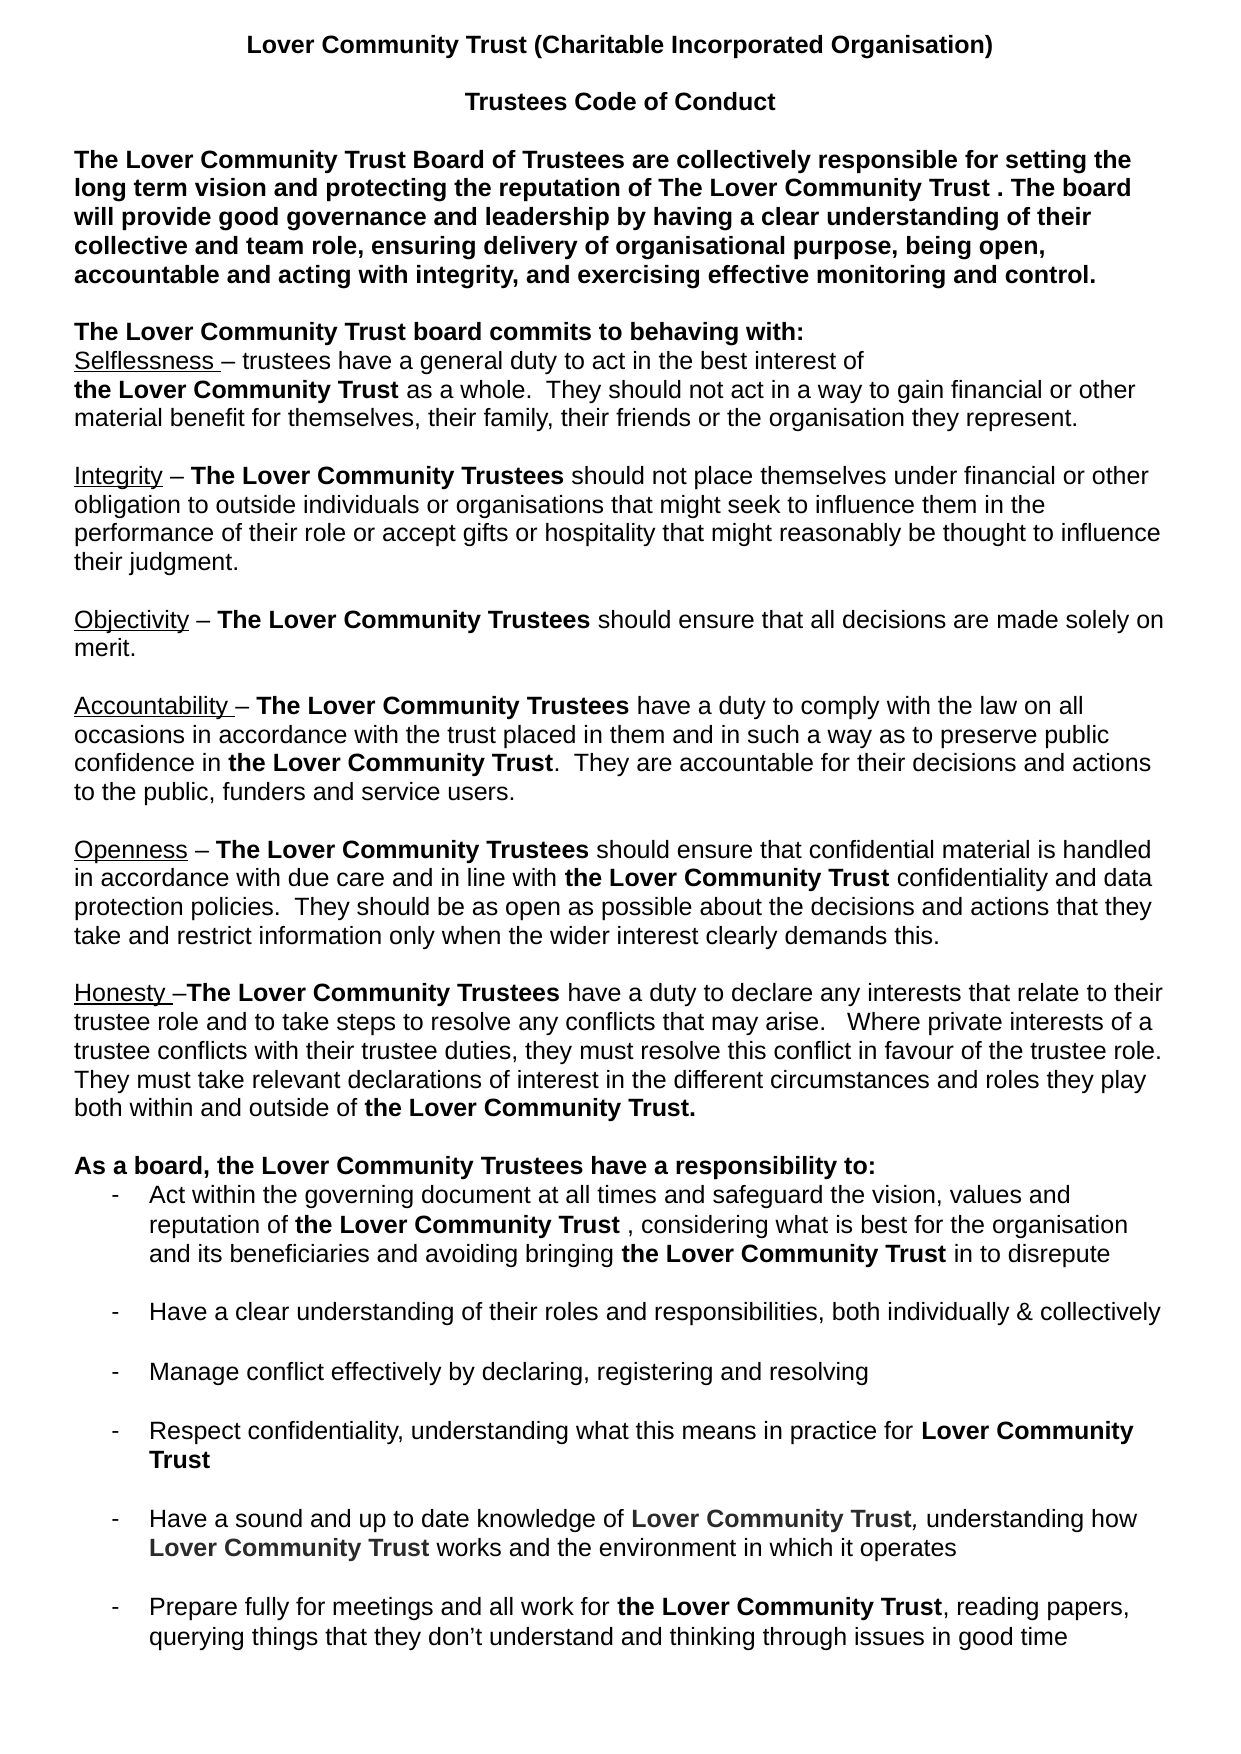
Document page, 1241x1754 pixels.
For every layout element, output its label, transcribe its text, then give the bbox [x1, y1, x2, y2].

list Respect confidentiality, understanding what this means in practice for Lover Community Trust [111, 1415, 1167, 1474]
text As a board, the Lover Community Trustees have a responsibility to: [74, 1151, 1167, 1179]
text the Lover Community Trust as a whole. They should not act in a way to gain financial or other material benefit for themselves, their family, their friends or the organisation they represent. [74, 374, 1167, 432]
text Accountability – The Lover Community Trustees have a duty to comply with the law on all occasions in accordance with the trust placed in them and in such a way as to preserve public confidence in the Lover Community Trust. They are accountable for their decisions and actions to the public, funders and service users. [74, 691, 1167, 806]
text Selflessness – trustees have a general duty to act in the best interest of [74, 346, 1167, 374]
text The Lover Community Trust board commits to behaving with: [74, 317, 1167, 346]
text Objectivity – The Lover Community Trustees should ensure that all decisions are made solely on merit. [74, 604, 1167, 662]
text Integrity – The Lover Community Trustees should not place themselves under financial or other obligation to outside individuals or organisations that might seek to influence them in the performance of their role or accept gifts or hospitality that might reasonably be thought to influence their judgment. [74, 461, 1167, 576]
text Openness – The Lover Community Trustees should ensure that confidential material is handled in accordance with due care and in line with the Lover Community Trust confidentiality and data protection policies. They should be as open as possible about the decisions and actions that they take and restrict information only when the wider interest clearly demands this. [74, 834, 1167, 949]
list Act within the governing document at all times and safeguard the vision, values and reputation of the Lover Community Trust , considering what is best for the organisation and its beneficiaries and avoiding bringing the Lover Community Trust in to disrepute [111, 1179, 1167, 1268]
text The Lover Community Trust Board of Trustees are collectively responsible for setting the long term vision and protecting the reputation of The Lover Community Trust . The board will provide good governance and leadership by having a clear understanding of their collective and team role, ensuring delivery of organisational purpose, being open, accountable and acting with integrity, and exercising effective monitoring and control. [74, 144, 1167, 288]
text Honesty –The Lover Community Trustees have a duty to declare any interests that relate to their trustee role and to take steps to resolve any conflicts that may arise. Where private interests of a trustee conflicts with their trustee duties, they must resolve this conflict in favour of the trustee role. They must take relevant declarations of interest in the different circumstances and roles they play both within and outside of the Lover Community Trust. [74, 978, 1167, 1122]
list Have a clear understanding of their roles and responsibilities, both individually & collectively [111, 1296, 1167, 1327]
list Prepare fully for meetings and all work for the Lover Community Trust, reading papers, querying things that they don’t understand and thinking through issues in good time [111, 1591, 1167, 1650]
text Lover Community Trust (Charitable Incorporated Organisation) [74, 29, 1167, 58]
text Trustees Code of Conduct [74, 87, 1167, 116]
list Manage conflict effectively by declaring, registering and resolving [111, 1356, 1167, 1386]
list Have a sound and up to date knowledge of Lover Community Trust, understanding how Lover Community Trust works and the environment in which it operates [111, 1503, 1167, 1562]
